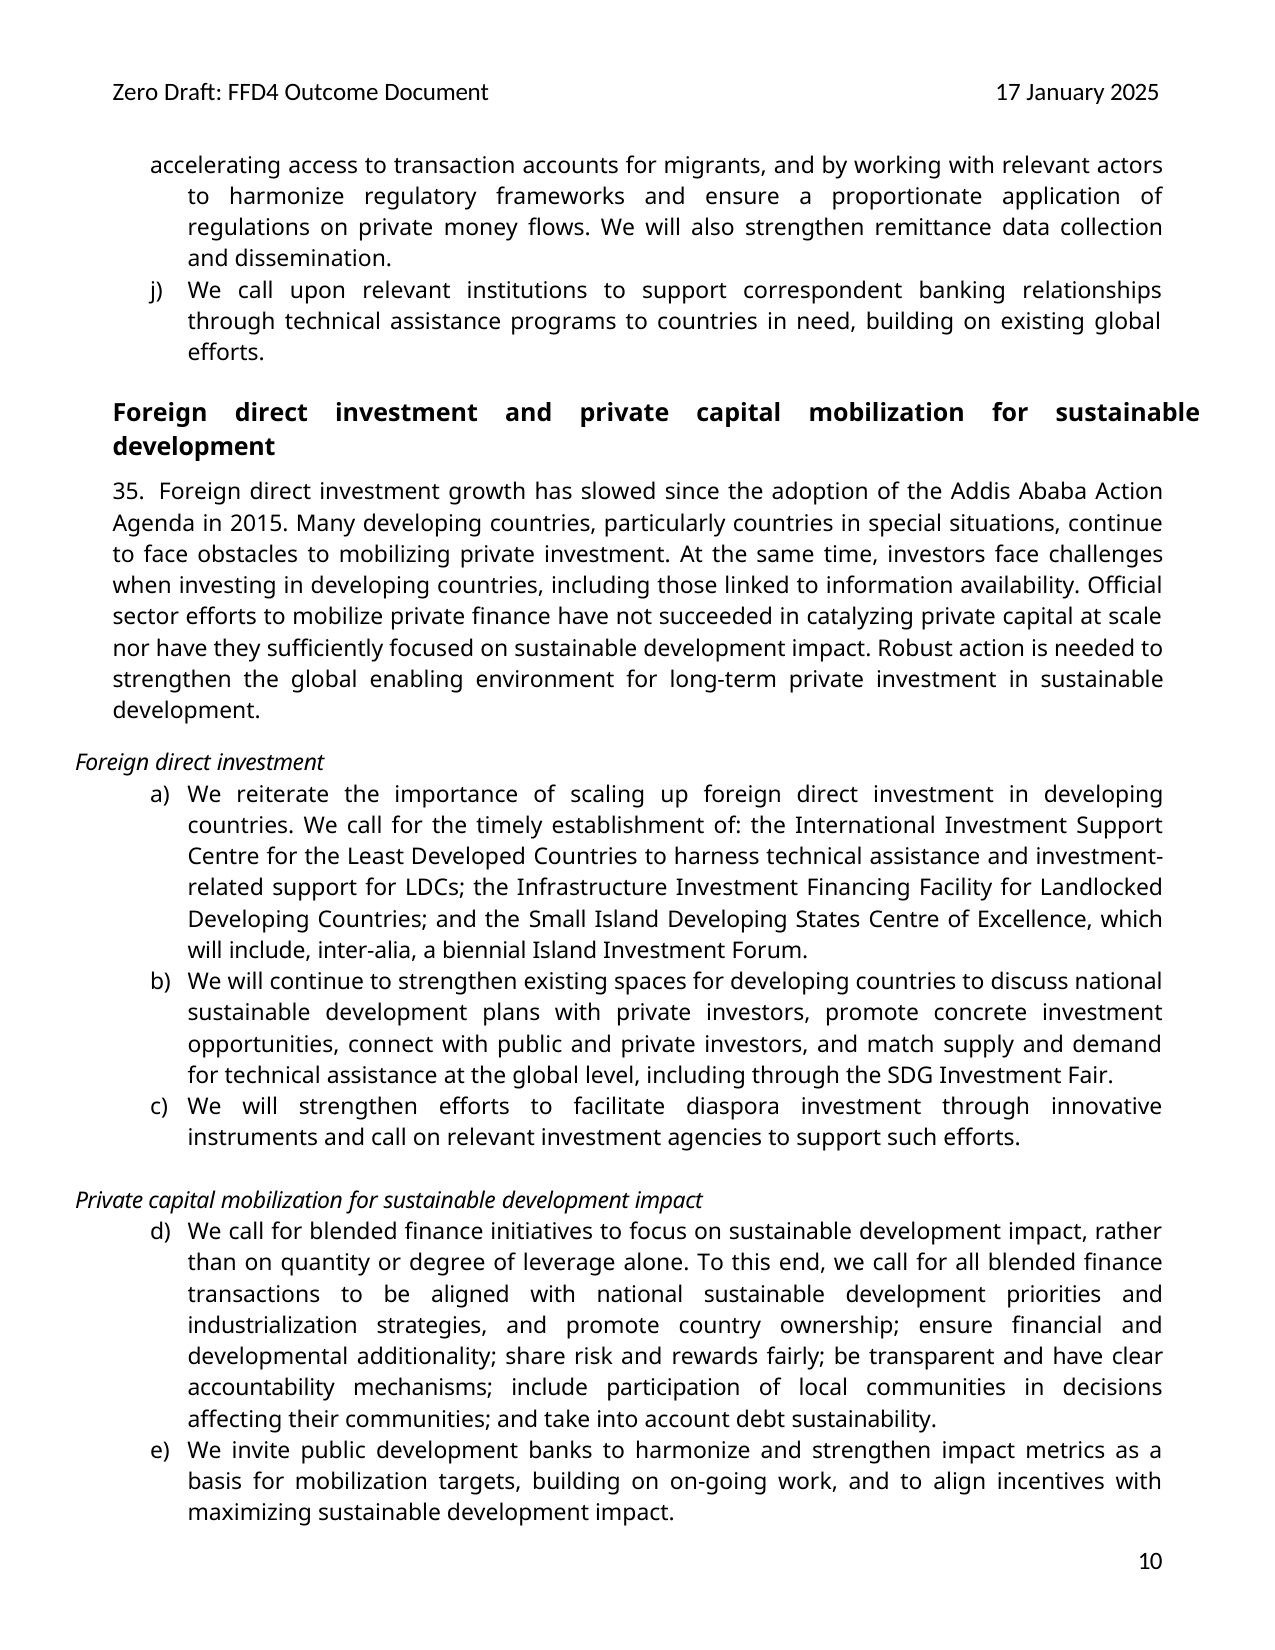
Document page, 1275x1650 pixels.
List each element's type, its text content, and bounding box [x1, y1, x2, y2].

list Foreign direct investment growth has slowed since the adoption of the Addis Ababa Action Agenda in 2015. Many developing countries, particularly countries in special situations, continue to face obstacles to mobilizing private investment. At the same time, investors face challenges when investing in developing countries, including those linked to information availability. Official sector efforts to mobilize private finance have not succeeded in catalyzing private capital at scale nor have they sufficiently focused on sustainable development impact. Robust action is needed to strengthen the global enabling environment for long-term private investment in sustainable development. [112, 475, 1164, 725]
list We invite public development banks to harmonize and strengthen impact metrics as a basis for mobilization targets, building on on-going work, and to align incentives with maximizing sustainable development impact. [150, 1434, 1163, 1528]
subtitle Foreign direct investment and private capital mobilization for sustainable development [112, 395, 1200, 463]
text accelerating access to transaction accounts for migrants, and by working with relevant actors to harmonize regulatory frameworks and ensure a proportionate application of regulations on private money flows. We will also strengthen remittance data collection and dissemination. [150, 148, 1163, 273]
list We will continue to strengthen existing spaces for developing countries to discuss national sustainable development plans with private investors, promote concrete investment opportunities, connect with public and private investors, and match supply and demand for technical assistance at the global level, including through the SDG Investment Fair. [150, 965, 1164, 1090]
text Foreign direct investment [75, 746, 1163, 778]
list We reiterate the importance of scaling up foreign direct investment in developing countries. We call for the timely establishment of: the International Investment Support Centre for the Least Developed Countries to harness technical assistance and investment-related support for LDCs; the Infrastructure Investment Financing Facility for Landlocked Developing Countries; and the Small Island Developing States Centre of Excellence, which will include, inter-alia, a biennial Island Investment Forum. [150, 778, 1164, 965]
text Private capital mobilization for sustainable development impact [75, 1184, 1163, 1215]
list We will strengthen efforts to facilitate diaspora investment through innovative instruments and call on relevant investment agencies to support such efforts. [150, 1090, 1163, 1153]
list We call for blended finance initiatives to focus on sustainable development impact, rather than on quantity or degree of leverage alone. To this end, we call for all blended finance transactions to be aligned with national sustainable development priorities and industrialization strategies, and promote country ownership; ensure financial and developmental additionality; share risk and rewards fairly; be transparent and have clear accountability mechanisms; include participation of local communities in decisions affecting their communities; and take into account debt sustainability. [150, 1215, 1163, 1434]
list We call upon relevant institutions to support correspondent banking relationships through technical assistance programs to countries in need, building on existing global efforts. [150, 273, 1163, 367]
